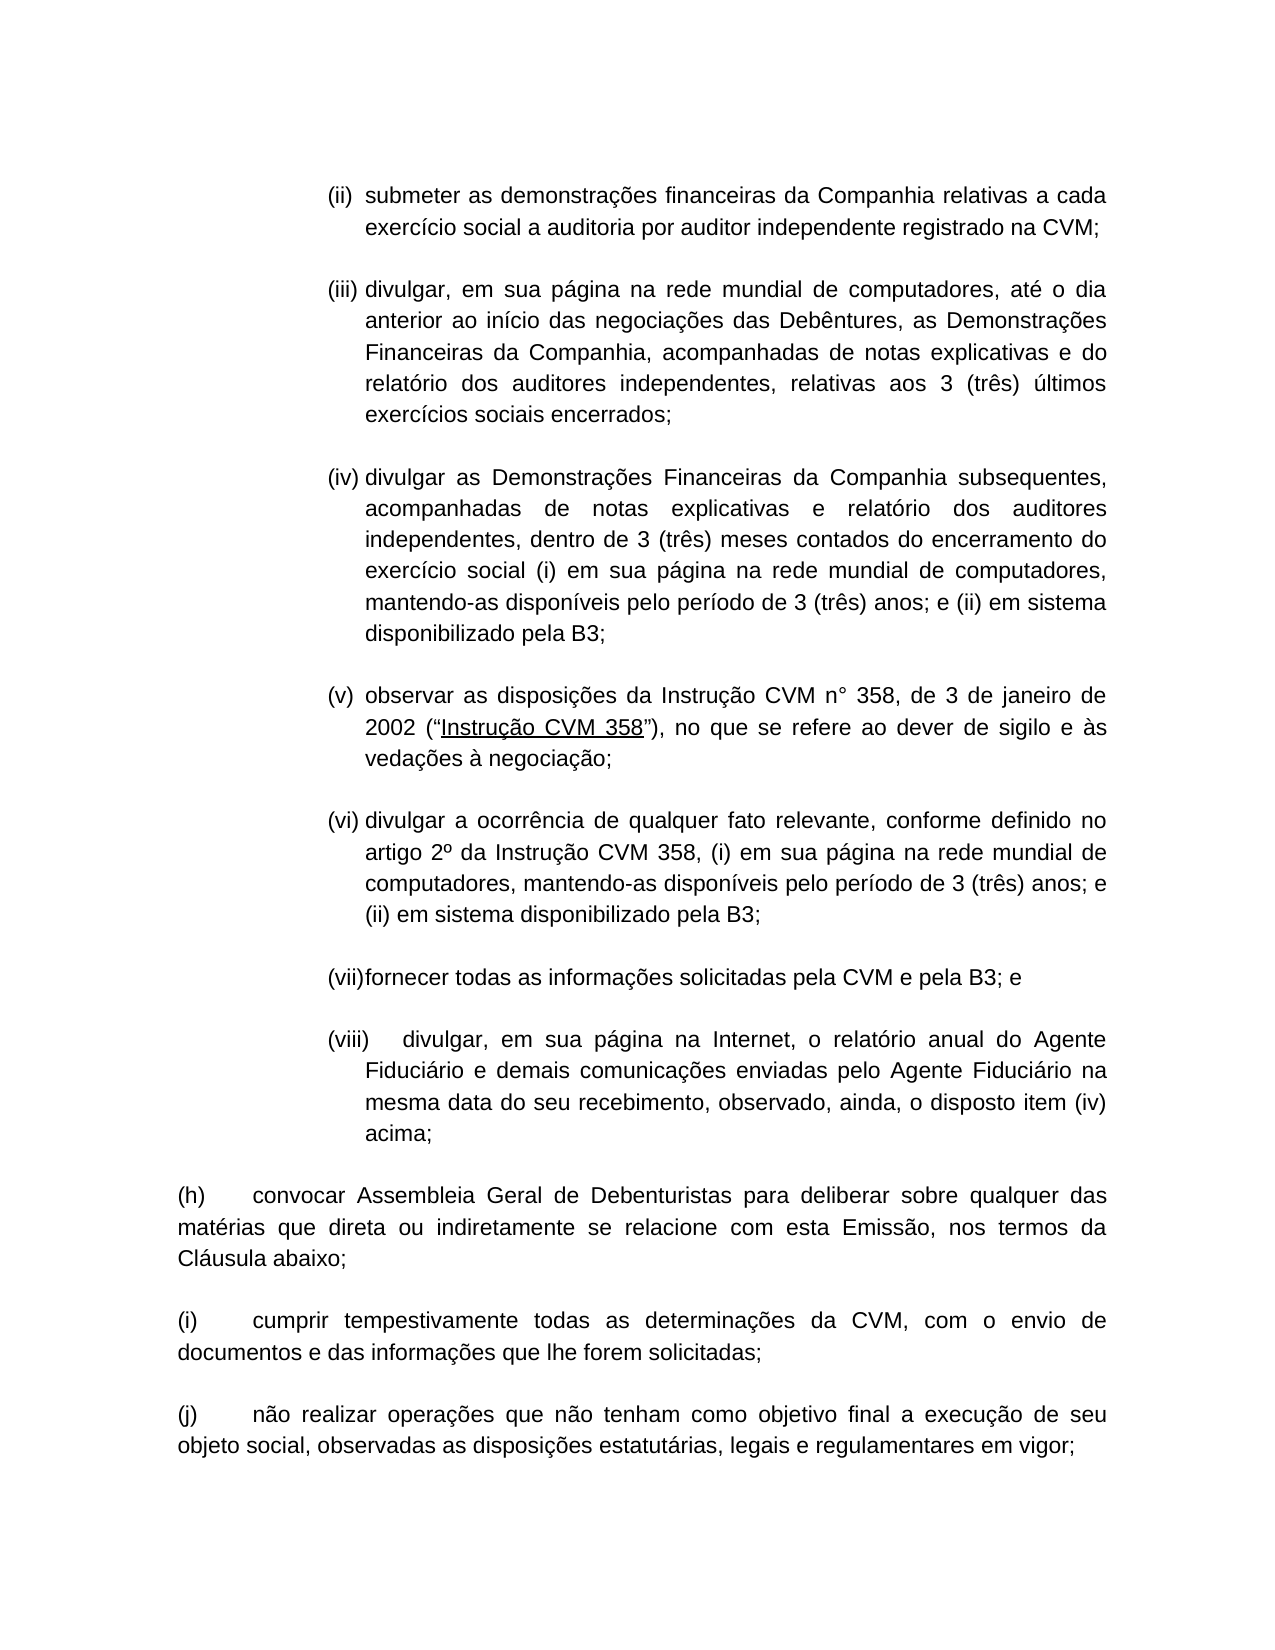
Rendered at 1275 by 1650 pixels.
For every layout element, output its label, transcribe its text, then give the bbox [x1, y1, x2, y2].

list fornecer todas as informações solicitadas pela CVM e pela B3; e [327, 960, 1107, 991]
list cumprir tempestivamente todas as determinações da CVM, com o envio de documentos e das informações que lhe forem solicitadas; [177, 1304, 1107, 1366]
list divulgar, em sua página na rede mundial de computadores, até o dia anterior ao início das negociações das Debêntures, as Demonstrações Financeiras da Companhia, acompanhadas de notas explicativas e do relatório dos auditores independentes, relativas aos 3 (três) últimos exercícios sociais encerrados; [327, 273, 1107, 429]
list divulgar a ocorrência de qualquer fato relevante, conforme definido no artigo 2º da Instrução CVM 358, (i) em sua página na rede mundial de computadores, mantendo-as disponíveis pelo período de 3 (três) anos; e (ii) em sistema disponibilizado pela B3; [327, 804, 1107, 929]
list convocar Assembleia Geral de Debenturistas para deliberar sobre qualquer das matérias que direta ou indiretamente se relacione com esta Emissão, nos termos da Cláusula 8 abaixo; [177, 1179, 1107, 1273]
list divulgar as Demonstrações Financeiras da Companhia subsequentes, acompanhadas de notas explicativas e relatório dos auditores independentes, dentro de 3 (três) meses contados do encerramento do exercício social (i) em sua página na rede mundial de computadores, mantendo-as disponíveis pelo período de 3 (três) anos; e (ii) em sistema disponibilizado pela B3; [327, 460, 1107, 648]
list submeter as demonstrações financeiras da Companhia relativas a cada exercício social a auditoria por auditor independente registrado na CVM; [327, 179, 1107, 241]
list divulgar, em sua página na Internet, o relatório anual do Agente Fiduciário e demais comunicações enviadas pelo Agente Fiduciário na mesma data do seu recebimento, observado, ainda, o disposto item (iv) acima; [327, 1023, 1107, 1148]
list observar as disposições da Instrução CVM n° 358, de 3 de janeiro de 2002 (“Instrução CVM 358”), no que se refere ao dever de sigilo e às vedações à negociação; [327, 679, 1107, 773]
list não realizar operações que não tenham como objetivo final a execução de seu objeto social, observadas as disposições estatutárias, legais e regulamentares em vigor; [177, 1398, 1107, 1460]
